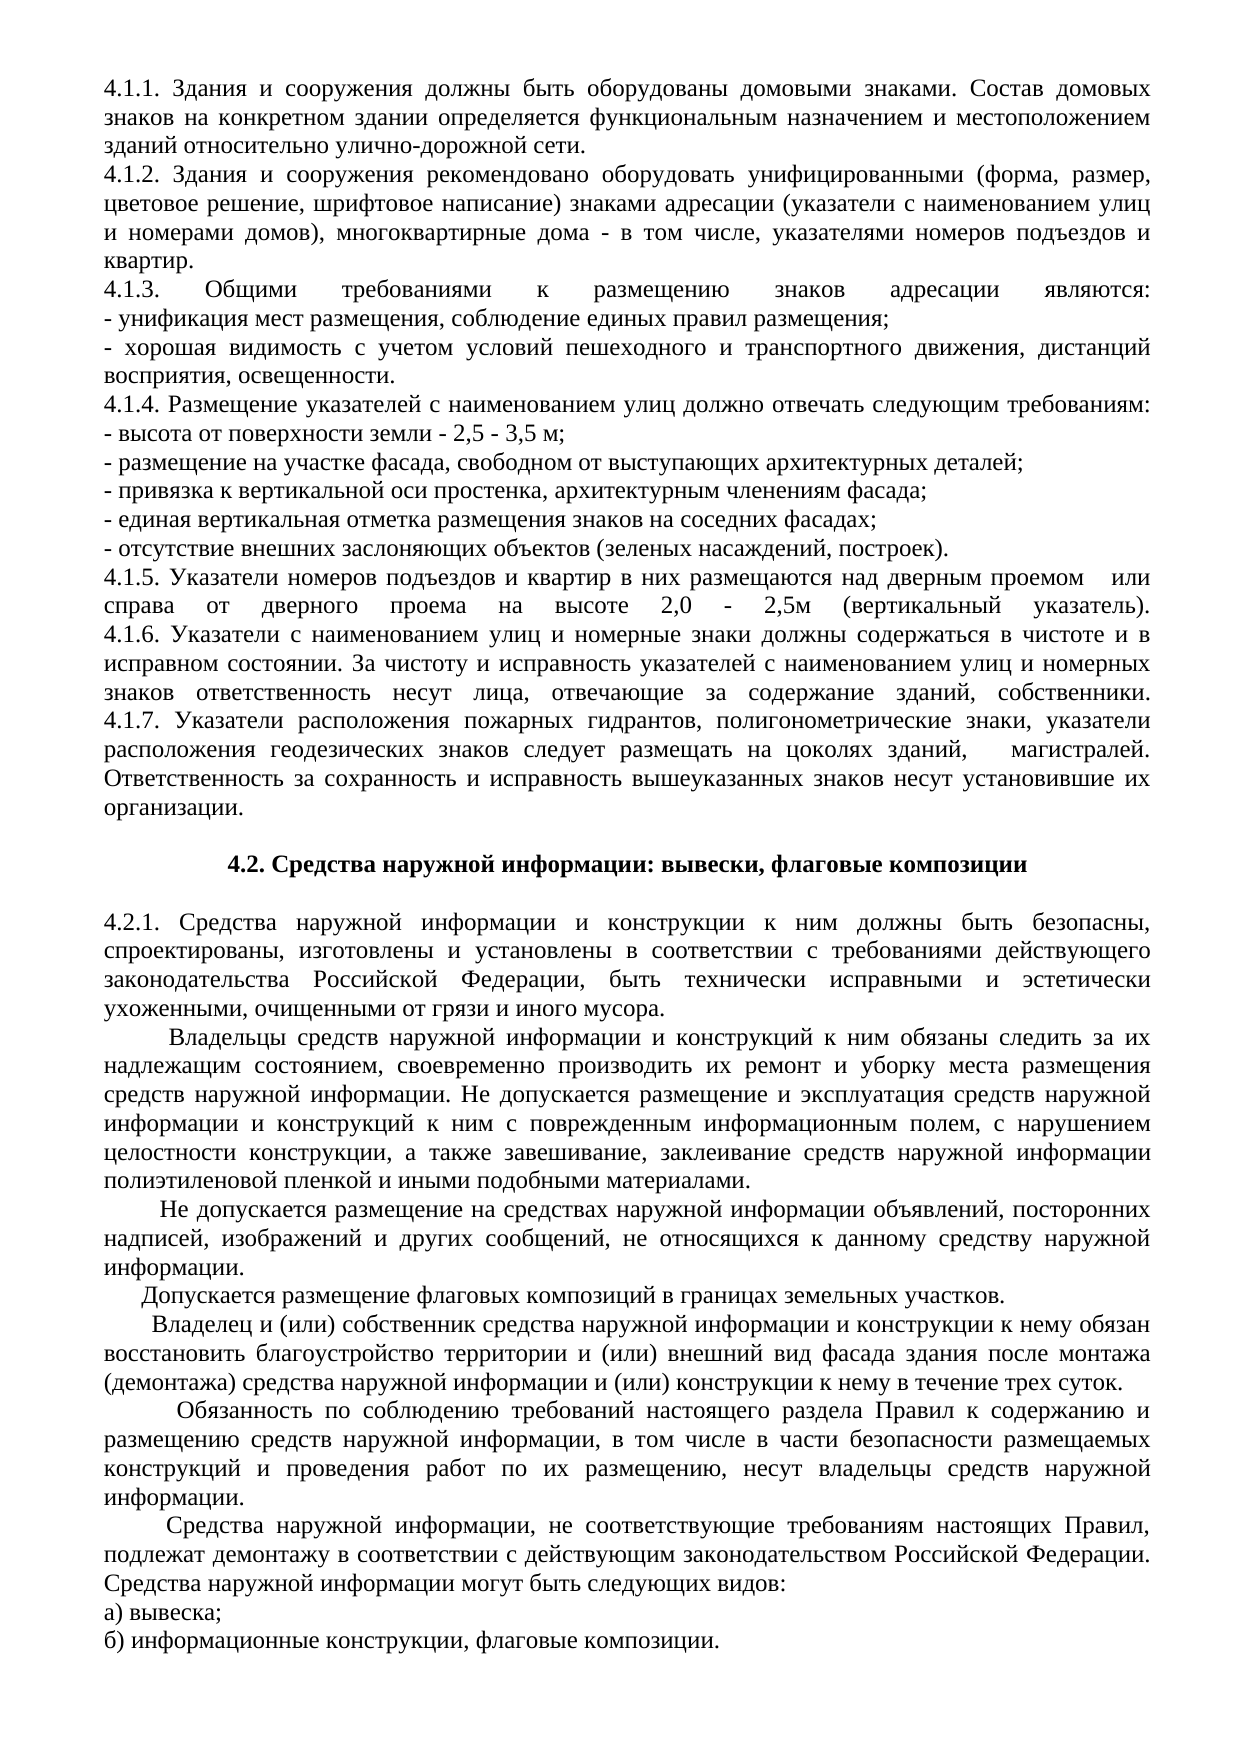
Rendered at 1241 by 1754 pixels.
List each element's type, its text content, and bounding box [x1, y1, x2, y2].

text Средства наружной информации, не соответствующие требованиям настоящих Правил, подлежат демонтажу в соответствии с действующим законодательством Российской Федерации. Средства наружной информации могут быть следующих видов: [103, 1511, 1152, 1597]
text Допускается размещение флаговых композиций в границах земельных участков. [103, 1281, 1152, 1309]
text 4.1.3. Общими требованиями к размещению знаков адресации являются: - унификация мест размещения, соблюдение единых правил размещения; [103, 274, 1152, 332]
text - привязка к вертикальной оси простенка, архитектурным членениям фасада; [103, 476, 1152, 504]
text 4.1.1. Здания и сооружения должны быть оборудованы домовыми знаками. Состав домовых знаков на конкретном здании определяется функциональным назначением и местоположением зданий относительно улично-дорожной сети. [103, 44, 1152, 159]
text 4.1.4. Размещение указателей с наименованием улиц должно отвечать следующим требованиям: - высота от поверхности земли - 2,5 - 3,5 м; [103, 389, 1152, 447]
text - размещение на участке фасада, свободном от выступающих архитектурных деталей; [103, 447, 1152, 476]
text 4.2.1. Средства наружной информации и конструкции к ним должны быть безопасны, спроектированы, изготовлены и установлены в соответствии с требованиями действующего законодательства Российской Федерации, быть технически исправными и эстетически ухоженными, очищенными от грязи и иного мусора. [103, 878, 1152, 1022]
text - хорошая видимость с учетом условий пешеходного и транспортного движения, дистанций восприятия, освещенности. [103, 332, 1152, 389]
text Обязанность по соблюдению требований настоящего раздела Правил к содержанию и размещению средств наружной информации, в том числе в части безопасности размещаемых конструкций и проведения работ по их размещению, несут владельцы средств наружной информации. [103, 1396, 1152, 1511]
text 4.1.5. Указатели номеров подъездов и квартир в них размещаются над дверным проемом или справа от дверного проема на высоте 2,0 - 2,5м (вертикальный указатель). 4.1.6. Указатели с наименованием улиц и номерные знаки должны содержаться в чистоте и в исправном состоянии. За чистоту и исправность указателей с наименованием улиц и номерных знаков ответственность несут лица, отвечающие за содержание зданий, собственники. 4.1.7. Указатели расположения пожарных гидрантов, полигонометрические знаки, указатели расположения геодезических знаков следует размещать на цоколях зданий, магистралей. Ответственность за сохранность и исправность вышеуказанных знаков несут установившие их организации. [103, 562, 1152, 821]
text 4.1.2. Здания и сооружения рекомендовано оборудовать унифицированными (форма, размер, цветовое решение, шрифтовое написание) знаками адресации (указатели с наименованием улиц и номерами домов), многоквартирные дома - в том числе, указателями номеров подъездов и квартир. [103, 159, 1152, 274]
text - единая вертикальная отметка размещения знаков на соседних фасадах; [103, 504, 1152, 533]
text б) информационные конструкции, флаговые композиции. [103, 1626, 1152, 1654]
text 4.2. Средства наружной информации: вывески, флаговые композиции [103, 821, 1152, 878]
text - отсутствие внешних заслоняющих объектов (зеленых насаждений, построек). [103, 533, 1152, 562]
text Владелец и (или) собственник средства наружной информации и конструкции к нему обязан восстановить благоустройство территории и (или) внешний вид фасада здания после монтажа (демонтажа) средства наружной информации и (или) конструкции к нему в течение трех суток. [103, 1309, 1152, 1396]
text Владельцы средств наружной информации и конструкций к ним обязаны следить за их надлежащим состоянием, своевременно производить их ремонт и уборку места размещения средств наружной информации. Не допускается размещение и эксплуатация средств наружной информации и конструкций к ним с поврежденным информационным полем, с нарушением целостности конструкции, а также завешивание, заклеивание средств наружной информации полиэтиленовой пленкой и иными подобными материалами. [103, 1022, 1152, 1194]
text Не допускается размещение на средствах наружной информации объявлений, посторонних надписей, изображений и других сообщений, не относящихся к данному средству наружной информации. [103, 1194, 1152, 1281]
text а) вывеска; [103, 1597, 1152, 1626]
